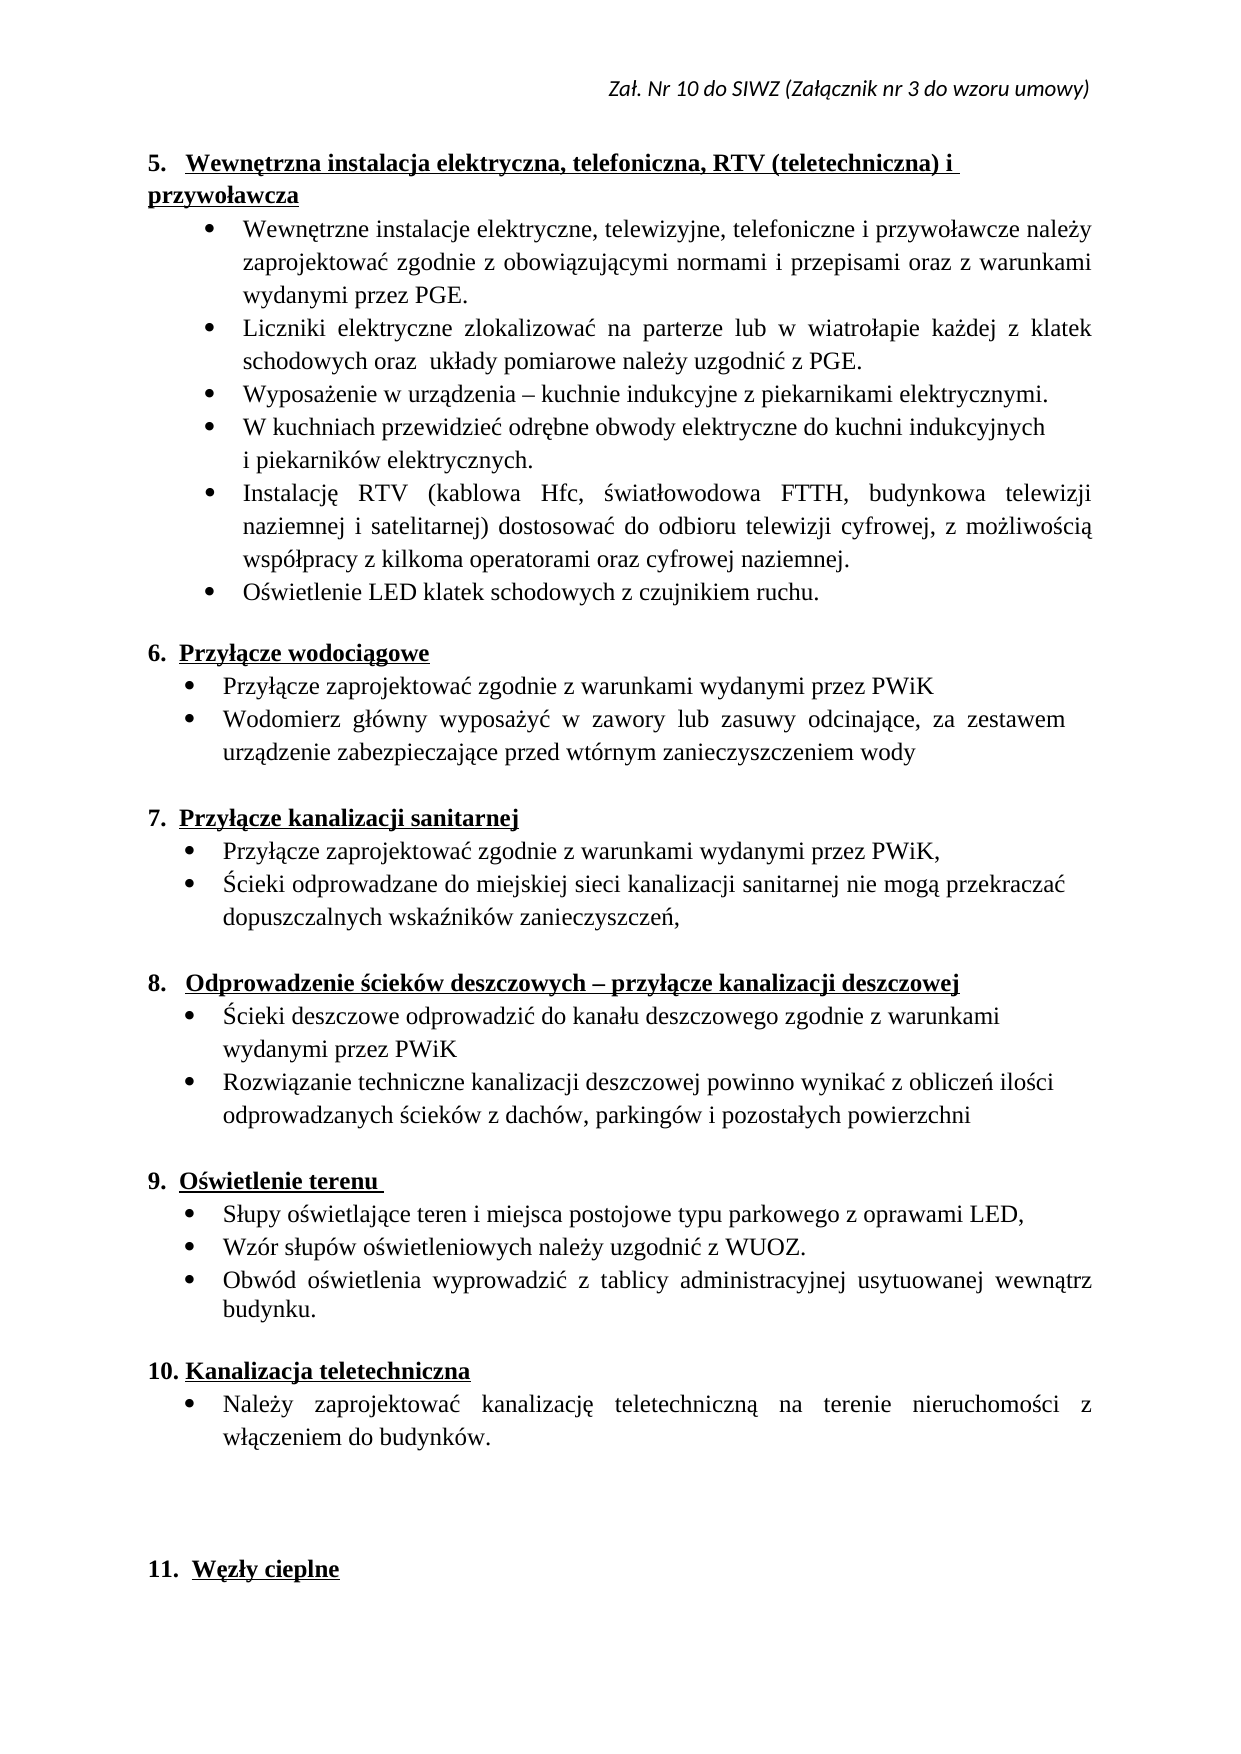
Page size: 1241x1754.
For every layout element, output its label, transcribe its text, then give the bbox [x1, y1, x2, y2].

text 11. Węzły cieplne [148, 1554, 1093, 1583]
list Ścieki odprowadzane do miejskiej sieci kanalizacji sanitarnej nie mogą przekraczać dopuszczalnych wskaźników zanieczyszczeń, [185, 869, 1066, 931]
list Wyposażenie w urządzenia – kuchnie indukcyjne z piekarnikami elektrycznymi. [205, 379, 1093, 407]
list W kuchniach przewidzieć odrębne obwody elektryczne do kuchni indukcyjnych [205, 412, 1093, 441]
text i piekarników elektrycznych. [243, 445, 1093, 473]
list Liczniki elektryczne zlokalizować na parterze lub w wiatrołapie każdej z klatek schodowych oraz układy pomiarowe należy uzgodnić z PGE. [205, 313, 1093, 374]
text 8. Odprowadzenie ścieków deszczowych – przyłącze kanalizacji deszczowej [148, 968, 1066, 997]
list Przyłącze zaprojektować zgodnie z warunkami wydanymi przez PWiK [185, 671, 1066, 700]
list Rozwiązanie techniczne kanalizacji deszczowej powinno wynikać z obliczeń ilości odprowadzanych ścieków z dachów, parkingów i pozostałych powierzchni [185, 1067, 1093, 1129]
list Ścieki deszczowe odprowadzić do kanału deszczowego zgodnie z warunkami wydanymi przez PWiK [185, 1001, 1093, 1063]
text 5. Wewnętrzna instalacja elektryczna, telefoniczna, RTV (teletechniczna) i przywoławcza [148, 148, 1093, 209]
list Obwód oświetlenia wyprowadzić z tablicy administracyjnej usytuowanej wewnątrz budynku. [185, 1265, 1093, 1323]
text 10. Kanalizacja teletechniczna [148, 1356, 1093, 1384]
text 9. Oświetlenie terenu [148, 1166, 1093, 1195]
text 6. Przyłącze wodociągowe [148, 638, 1093, 667]
list Słupy oświetlające teren i miejsca postojowe typu parkowego z oprawami LED, [185, 1199, 1093, 1228]
text 7. Przyłącze kanalizacji sanitarnej [148, 803, 1066, 832]
list Instalację RTV (kablowa Hfc, światłowodowa FTTH, budynkowa telewizji naziemnej i satelitarnej) dostosować do odbioru telewizji cyfrowej, z możliwością współpracy z kilkoma operatorami oraz cyfrowej naziemnej. [206, 478, 1093, 573]
list Wewnętrzne instalacje elektryczne, telewizyjne, telefoniczne i przywoławcze należy zaprojektować zgodnie z obowiązującymi normami i przepisami oraz z warunkami wydanymi przez PGE. [205, 214, 1093, 308]
list Wodomierz główny wyposażyć w zawory lub zasuwy odcinające, za zestawem urządzenie zabezpieczające przed wtórnym zanieczyszczeniem wody [185, 704, 1066, 766]
list Oświetlenie LED klatek schodowych z czujnikiem ruchu. [205, 577, 1093, 606]
list Przyłącze zaprojektować zgodnie z warunkami wydanymi przez PWiK, [185, 836, 1066, 865]
list Wzór słupów oświetleniowych należy uzgodnić z WUOZ. [185, 1232, 1093, 1261]
list Należy zaprojektować kanalizację teletechniczną na terenie nieruchomości z włączeniem do budynków. [185, 1389, 1093, 1451]
